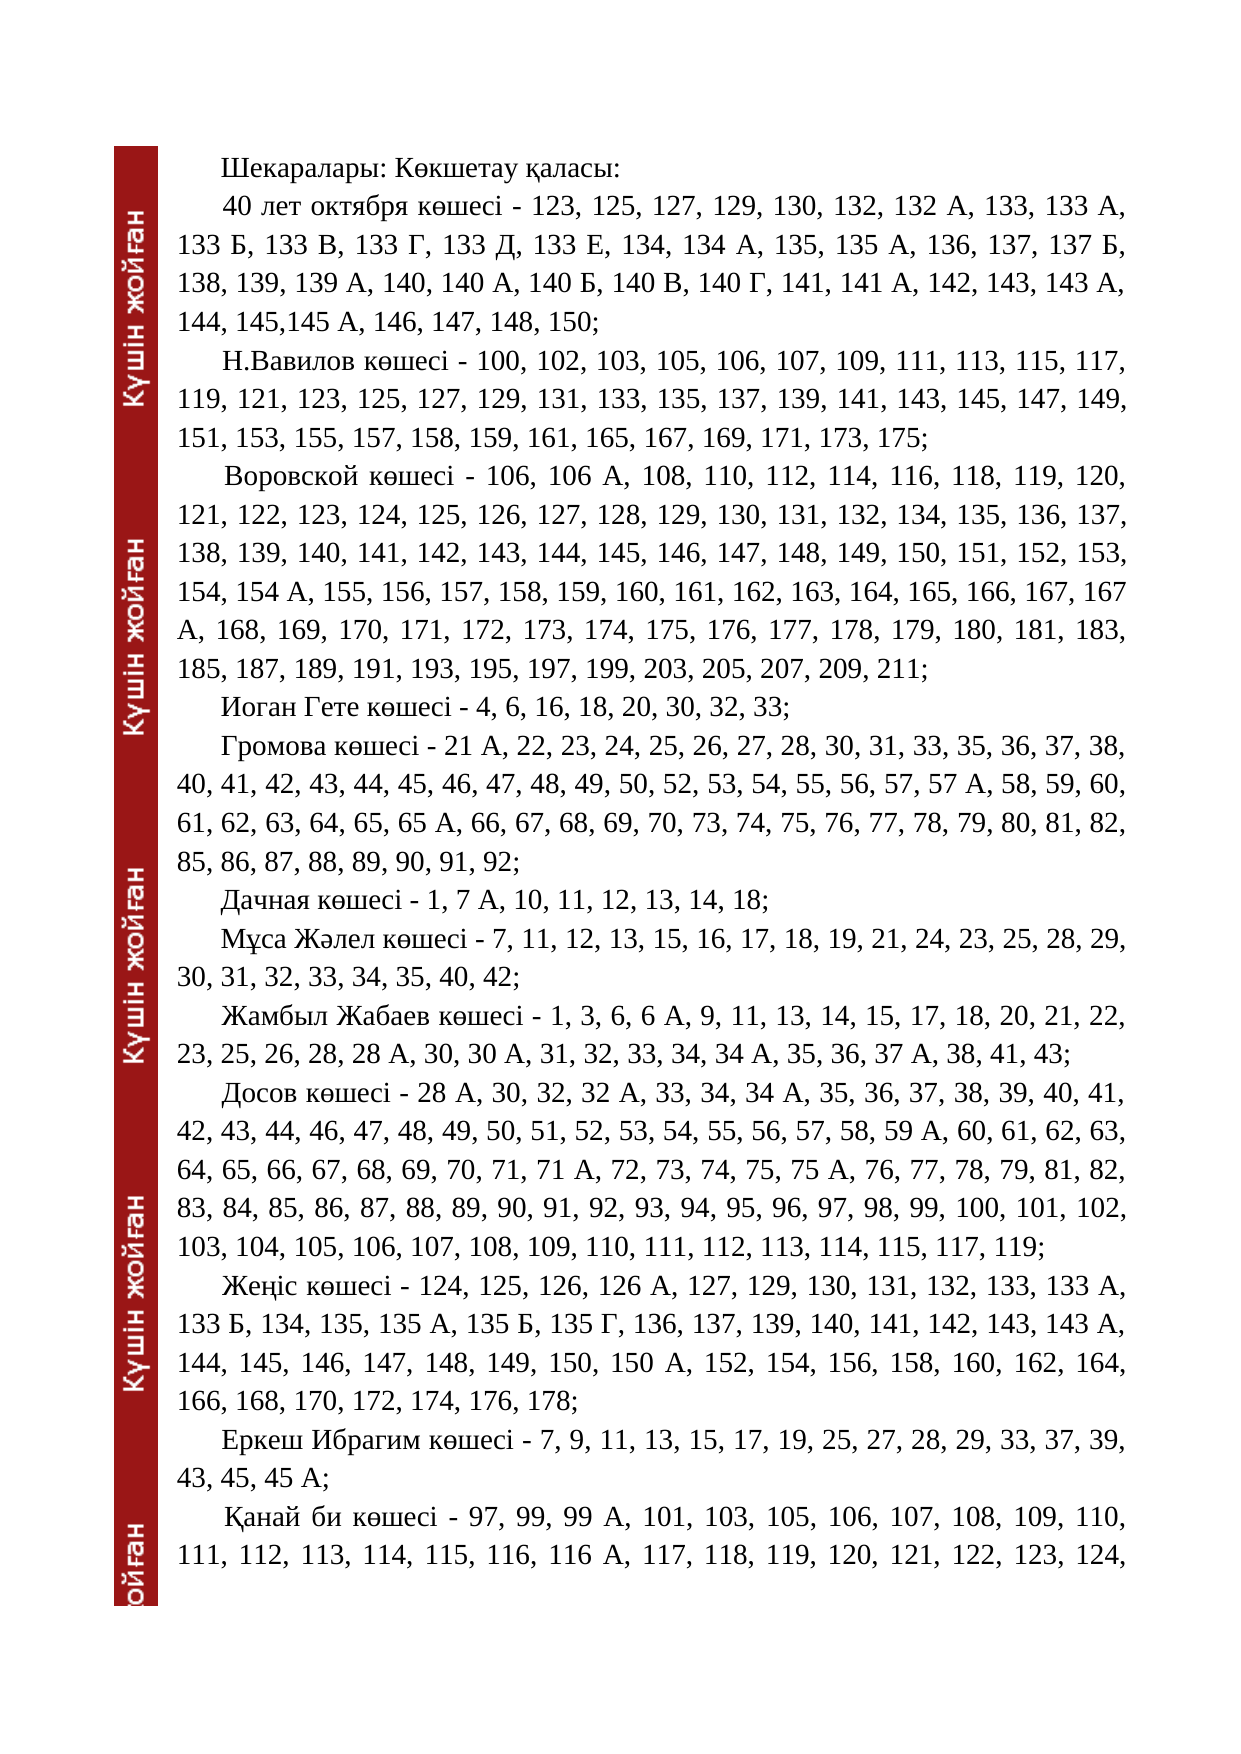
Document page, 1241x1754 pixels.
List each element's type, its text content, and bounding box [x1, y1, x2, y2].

text Досов көшесі - 28 А, 30, 32, 32 А, 33, 34, 34 А, 35, 36, 37, 38, 39, 40, 41, 42, 43, 44, 46, 47, 48, 49, 50, 51, 52, 53, 54, 55, 56, 57, 58, 59 А, 60, 61, 62, 63, 64, 65, 66, 67, 68, 69, 70, 71, 71 А, 72, 73, 74, 75, 75 А, 76, 77, 78, 79, 81, 82, 83, 84, 85, 86, 87, 88, 89, 90, 91, 92, 93, 94, 95, 96, 97, 98, 99, 100, 101, 102, 103, 104, 105, 106, 107, 108, 109, 110, 111, 112, 113, 114, 115, 117, 119; [112, 1075, 1128, 1263]
picture [114, 993, 158, 998]
picture [114, 146, 158, 150]
text Дачная көшесі - 1, 7 А, 10, 11, 12, 13, 14, 18; [112, 882, 1128, 916]
text Еркеш Ибрагим көшесі - 7, 9, 11, 13, 15, 17, 19, 25, 27, 28, 29, 33, 37, 39, 43, 45, 45 А; [112, 1422, 1128, 1494]
picture [114, 1263, 158, 1268]
picture [114, 1494, 158, 1499]
text Воровской көшесі - 106, 106 А, 108, 110, 112, 114, 116, 118, 119, 120, 121, 122, 123, 124, 125, 126, 127, 128, 129, 130, 131, 132, 134, 135, 136, 137, 138, 139, 140, 141, 142, 143, 144, 145, 146, 147, 148, 149, 150, 151, 152, 153, 154, 154 А, 155, 156, 157, 158, 159, 160, 161, 162, 163, 164, 165, 166, 167, 167 А, 168, 169, 170, 171, 172, 173, 174, 175, 176, 177, 178, 179, 180, 181, 183, 185, 187, 189, 191, 193, 195, 197, 199, 203, 205, 207, 209, 211; [112, 458, 1128, 684]
picture [114, 916, 158, 921]
text Громова көшесі - 21 А, 22, 23, 24, 25, 26, 27, 28, 30, 31, 33, 35, 36, 37, 38, 40, 41, 42, 43, 44, 45, 46, 47, 48, 49, 50, 52, 53, 54, 55, 56, 57, 57 А, 58, 59, 60, 61, 62, 63, 64, 65, 65 А, 66, 67, 68, 69, 70, 73, 74, 75, 76, 77, 78, 79, 80, 81, 82, 85, 86, 87, 88, 89, 90, 91, 92; [112, 728, 1128, 877]
picture [114, 877, 158, 882]
text Н.Вавилов көшесі - 100, 102, 103, 105, 106, 107, 109, 111, 113, 115, 117, 119, 121, 123, 125, 127, 129, 131, 133, 135, 137, 139, 141, 143, 145, 147, 149, 151, 153, 155, 157, 158, 159, 161, 165, 167, 169, 171, 173, 175; [112, 343, 1128, 453]
picture [114, 723, 158, 728]
text Шекаралары: Көкшетау қаласы: [112, 150, 1128, 183]
text Жеңіс көшесі - 124, 125, 126, 126 А, 127, 129, 130, 131, 132, 133, 133 А, 133 Б, 134, 135, 135 А, 135 Б, 135 Г, 136, 137, 139, 140, 141, 142, 143, 143 А, 144, 145, 146, 147, 148, 149, 150, 150 А, 152, 154, 156, 158, 160, 162, 164, 166, 168, 170, 172, 174, 176, 178; [112, 1268, 1128, 1417]
picture [114, 1571, 158, 1606]
picture [114, 684, 158, 689]
picture [114, 1070, 158, 1075]
picture [114, 453, 158, 458]
text Мұса Жәлел көшесі - 7, 11, 12, 13, 15, 16, 17, 18, 19, 21, 24, 23, 25, 28, 29, 30, 31, 32, 33, 34, 35, 40, 42; [112, 921, 1128, 993]
picture [114, 1417, 158, 1422]
text Жамбыл Жабаев көшесі - 1, 3, 6, 6 А, 9, 11, 13, 14, 15, 17, 18, 20, 21, 22, 23, 25, 26, 28, 28 А, 30, 30 А, 31, 32, 33, 34, 34 А, 35, 36, 37 А, 38, 41, 43; [112, 998, 1128, 1070]
text Иоган Гете көшесі - 4, 6, 16, 18, 20, 30, 32, 33; [112, 689, 1128, 723]
text 40 лет октября көшесі - 123, 125, 127, 129, 130, 132, 132 А, 133, 133 А, 133 Б, 133 В, 133 Г, 133 Д, 133 Е, 134, 134 А, 135, 135 А, 136, 137, 137 Б, 138, 139, 139 А, 140, 140 А, 140 Б, 140 В, 140 Г, 141, 141 А, 142, 143, 143 А, 144, 145,145 А, 146, 147, 148, 150; [112, 188, 1128, 338]
picture [114, 338, 158, 343]
picture [114, 183, 158, 188]
